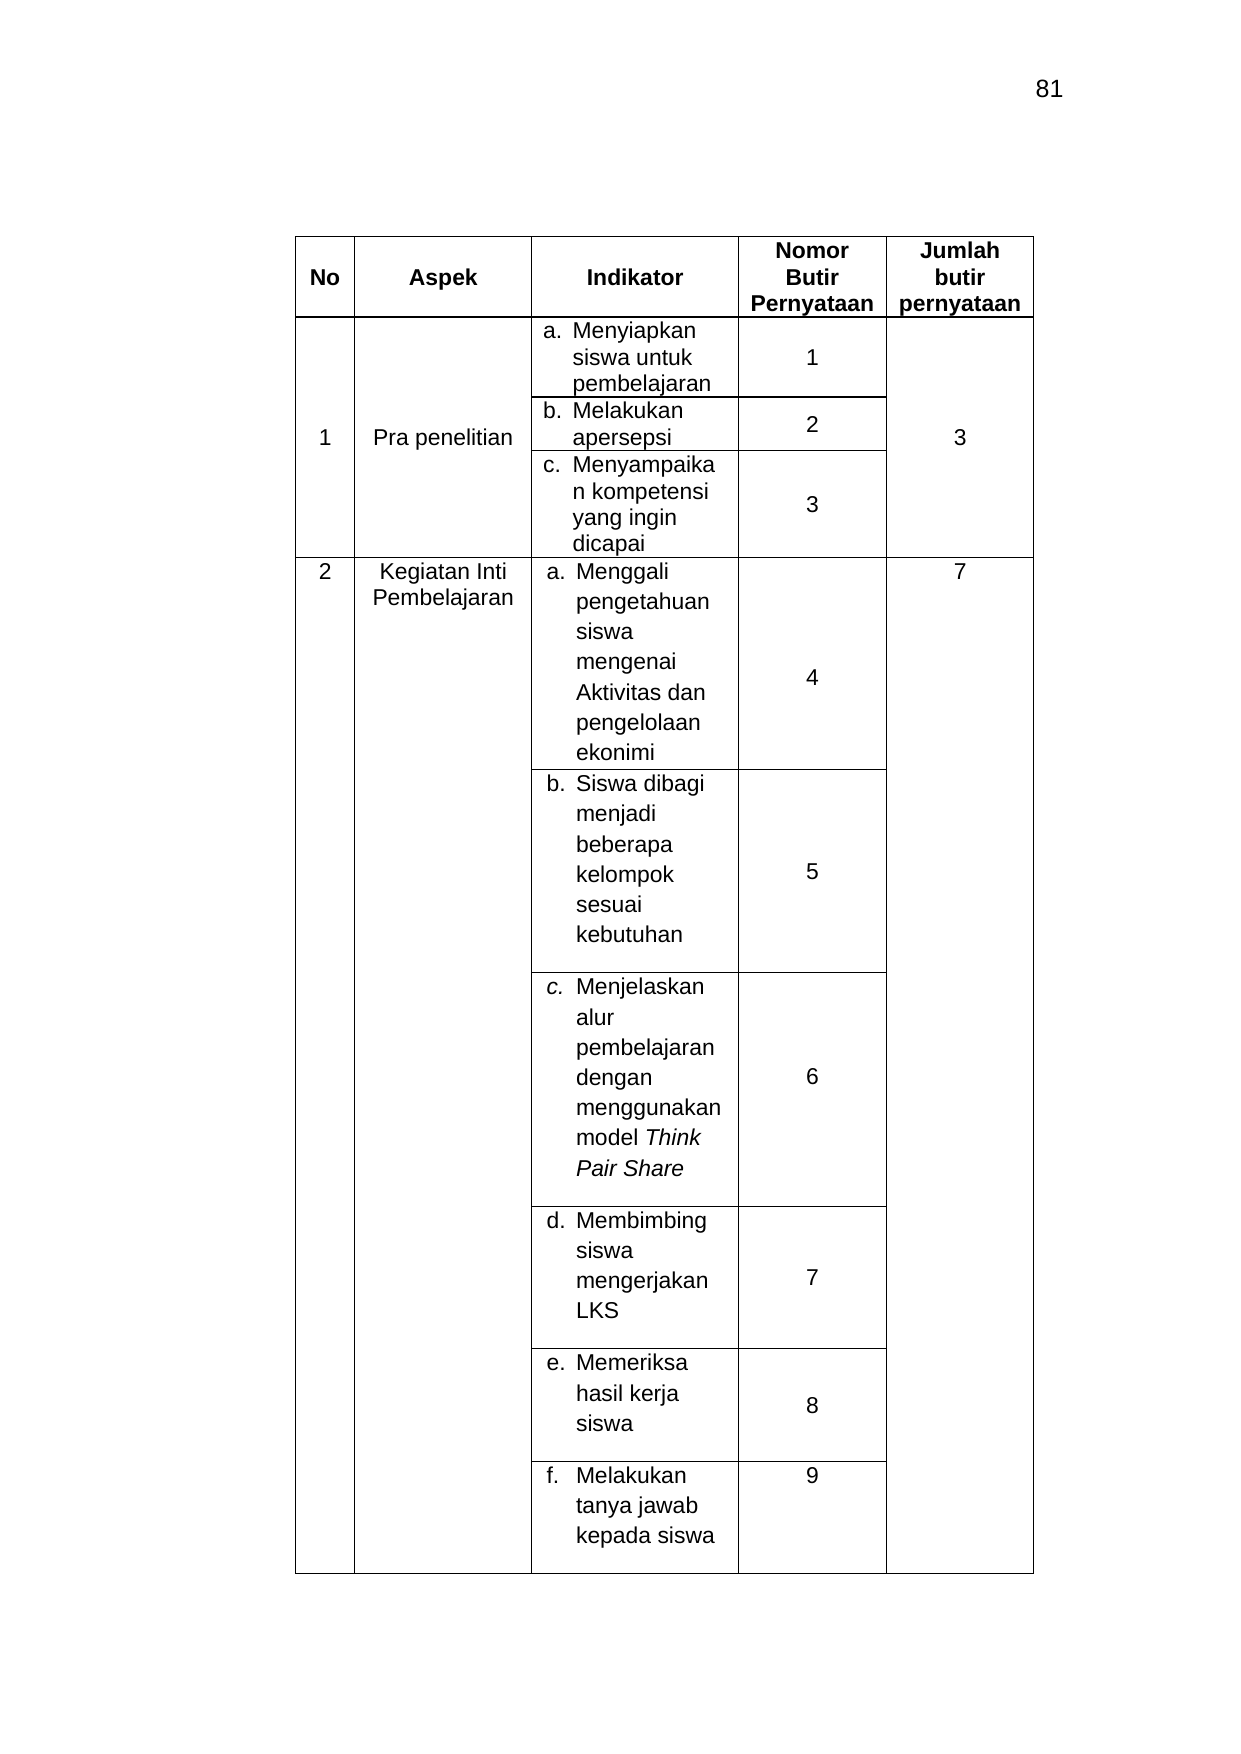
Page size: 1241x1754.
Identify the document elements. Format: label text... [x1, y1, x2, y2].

table_cell Kegiatan Inti Pembelajaran [355, 558, 531, 1573]
table_cell 8 [739, 1349, 886, 1461]
table_cell Pra penelitian [355, 318, 531, 557]
table_cell 2 [296, 558, 354, 1573]
table_cell Menggali pengetahuan siswa mengenai Aktivitas dan pengelolaan ekonimi [532, 558, 738, 769]
table_cell 7 [887, 558, 1033, 1573]
table_cell 7 [739, 1207, 886, 1348]
table_cell Memeriksa hasil kerja siswa [532, 1349, 738, 1461]
table_header Aspek [355, 237, 531, 316]
table_cell 9 [739, 1462, 886, 1573]
table_cell Menyiapkan siswa untuk pembelajaran [532, 318, 738, 396]
table_header Indikator [532, 237, 738, 316]
table_cell Menjelaskan alur pembelajaran dengan menggunakan model Think Pair Share [532, 973, 738, 1206]
table_cell Siswa dibagi menjadi beberapa kelompok sesuai kebutuhan [532, 770, 738, 972]
table_cell Menyampaikan kompetensi yang ingin dicapai [532, 451, 738, 557]
table_header No [296, 237, 354, 316]
table_cell 4 [739, 558, 886, 769]
table_cell Melakukan apersepsi [532, 398, 738, 450]
table_cell 5 [739, 770, 886, 972]
table_cell 3 [739, 451, 886, 557]
table_cell 2 [739, 398, 886, 450]
table_cell Melakukan tanya jawab kepada siswa [532, 1462, 738, 1573]
table_cell 6 [739, 973, 886, 1206]
table_cell Membimbing siswa mengerjakan LKS [532, 1207, 738, 1348]
table_cell 3 [887, 318, 1033, 557]
table_header Jumlah butir pernyataan [887, 237, 1033, 316]
table_cell 1 [739, 318, 886, 396]
table_cell 1 [296, 318, 354, 557]
table_header Nomor Butir Pernyataan [739, 237, 886, 316]
